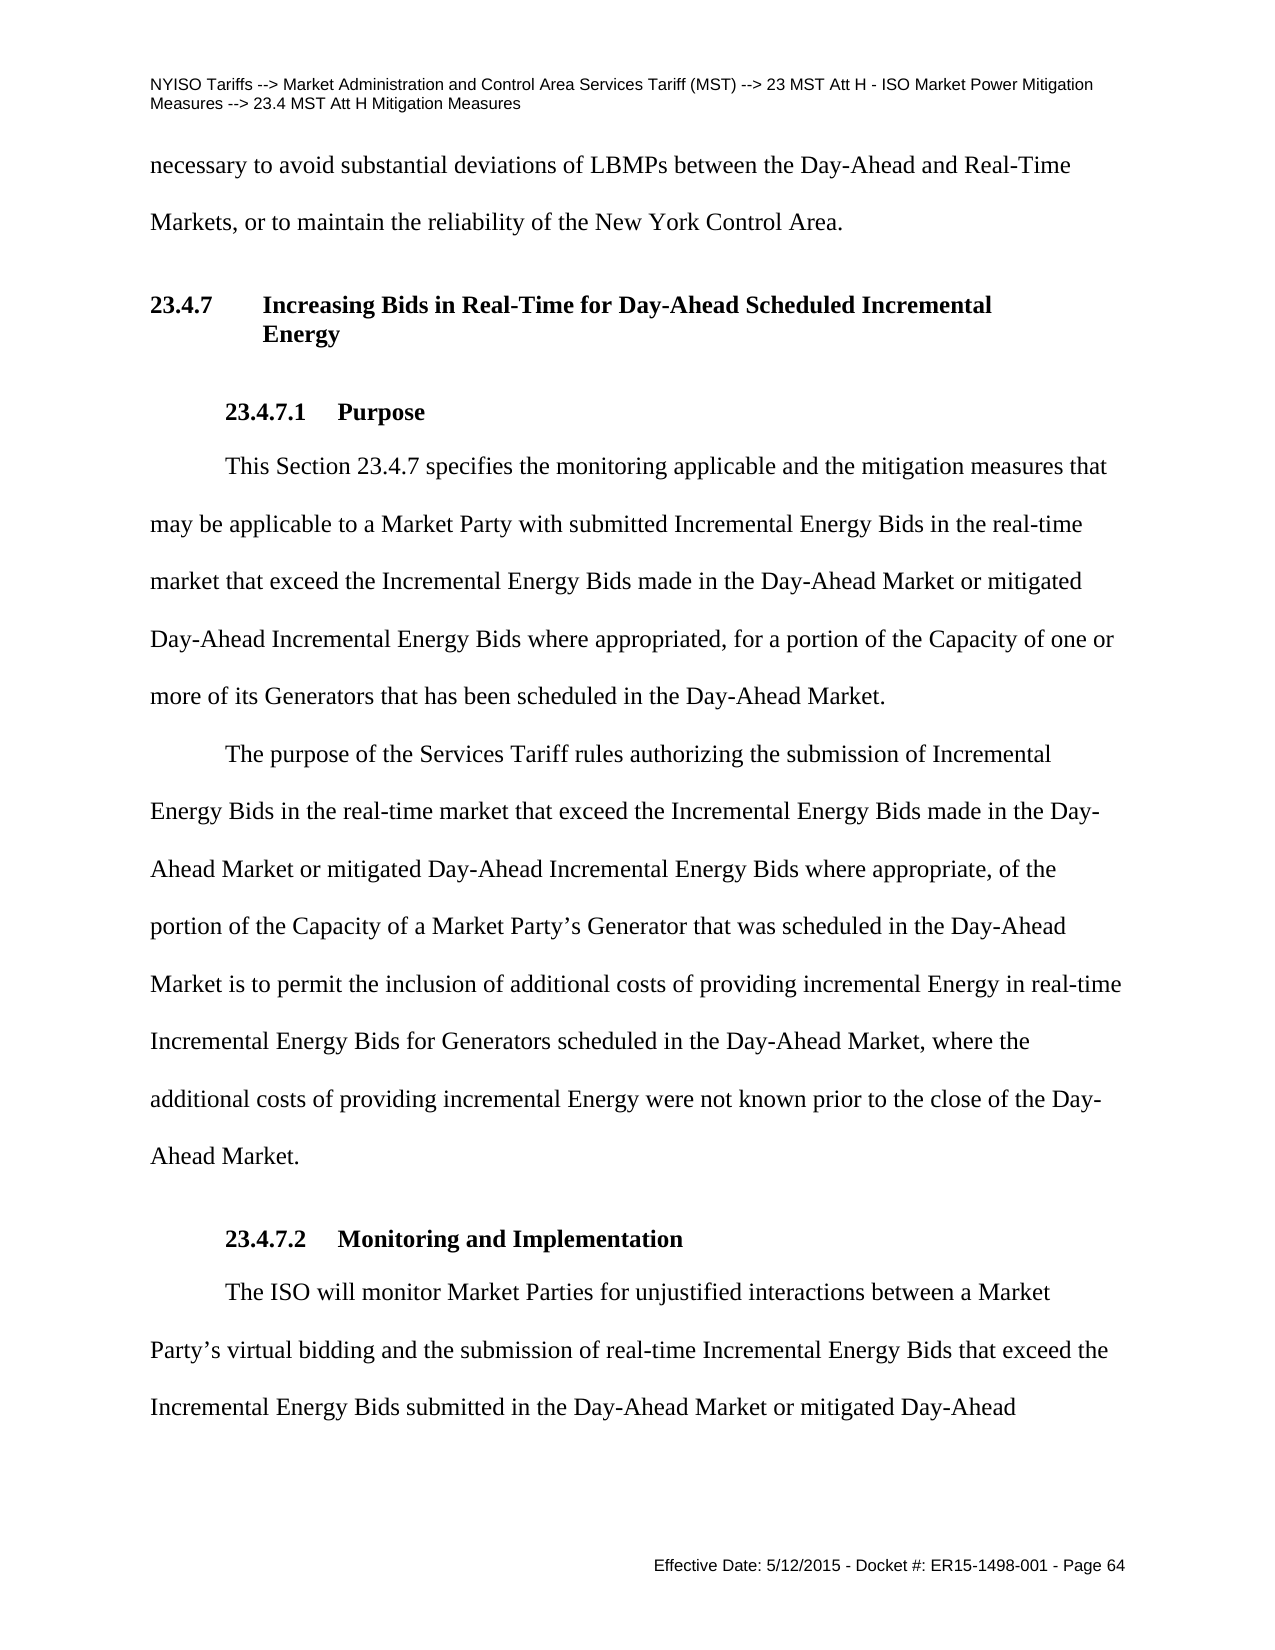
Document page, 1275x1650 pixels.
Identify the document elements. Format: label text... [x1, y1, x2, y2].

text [150, 150, 1125, 236]
text This Section 23.4.7 specifies the monitoring applicable and the mitigation measures that may be applicable to a Market Party with submitted Incremental Energy Bids in the real-time market that exceed the Incremental Energy Bids made in the Day-Ahead Market or mitigated Day-Ahead Incremental Energy Bids where appropriated, for a portion of the Capacity of one or more of its Generators that has been scheduled in the Day-Ahead Market. [150, 451, 1125, 710]
text The purpose of the Services Tariff rules authorizing the submission of Incremental Energy Bids in the real-time market that exceed the Incremental Energy Bids made in the Day-Ahead Market or mitigated Day-Ahead Incremental Energy Bids where appropriate, of the portion of the Capacity of a Market Party’s Generator that was scheduled in the Day-Ahead Market is to permit the inclusion of additional costs of providing incremental Energy in real-time Incremental Energy Bids for Generators scheduled in the Day-Ahead Market, where the additional costs of providing incremental Energy were not known prior to the close of the Day-Ahead Market. [150, 739, 1125, 1170]
subtitle 23.4.7.1 Purpose [225, 397, 1125, 426]
subtitle 23.4.7.2 Monitoring and Implementation [225, 1224, 1125, 1252]
subtitle 23.4.7 Increasing Bids in Real-Time for Day-Ahead Scheduled Incremental Energy [150, 290, 1059, 347]
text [150, 1277, 1125, 1421]
